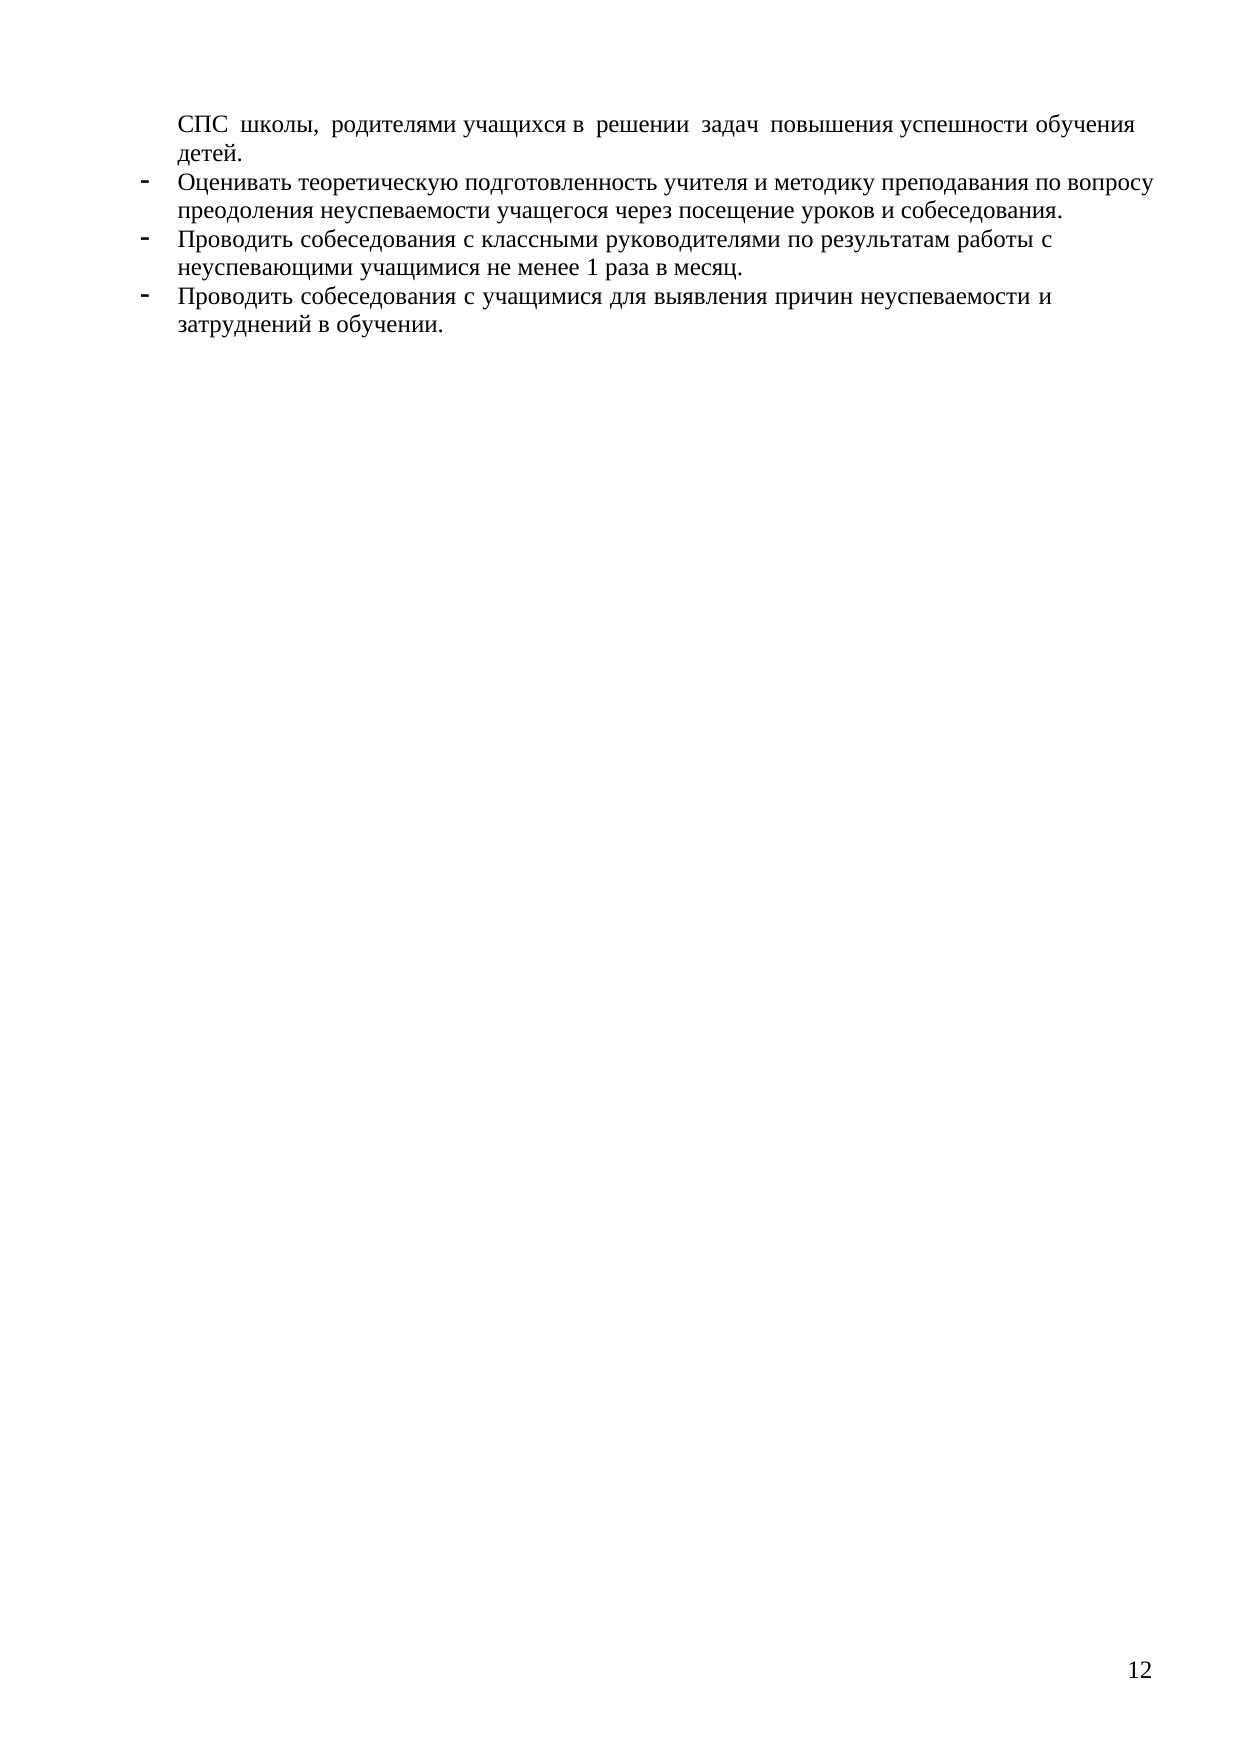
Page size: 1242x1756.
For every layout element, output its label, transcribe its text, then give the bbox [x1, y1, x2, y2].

text СПС школы, родителями учащихся в решении задач повышения успешности обучения детей. [177, 109, 1154, 167]
list Оценивать теоретическую подготовленность учителя и методику преподавания по вопросу преодоления неуспеваемости учащегося через посещение уроков и собеседования. [140, 168, 1154, 224]
list Проводить собеседования с учащимися для выявления причин неуспеваемости и затруднений в обучении. [140, 282, 1154, 338]
list Проводить собеседования с классными руководителями по результатам работы с неуспевающими учащимися не менее 1 раза в месяц. [140, 225, 1154, 281]
